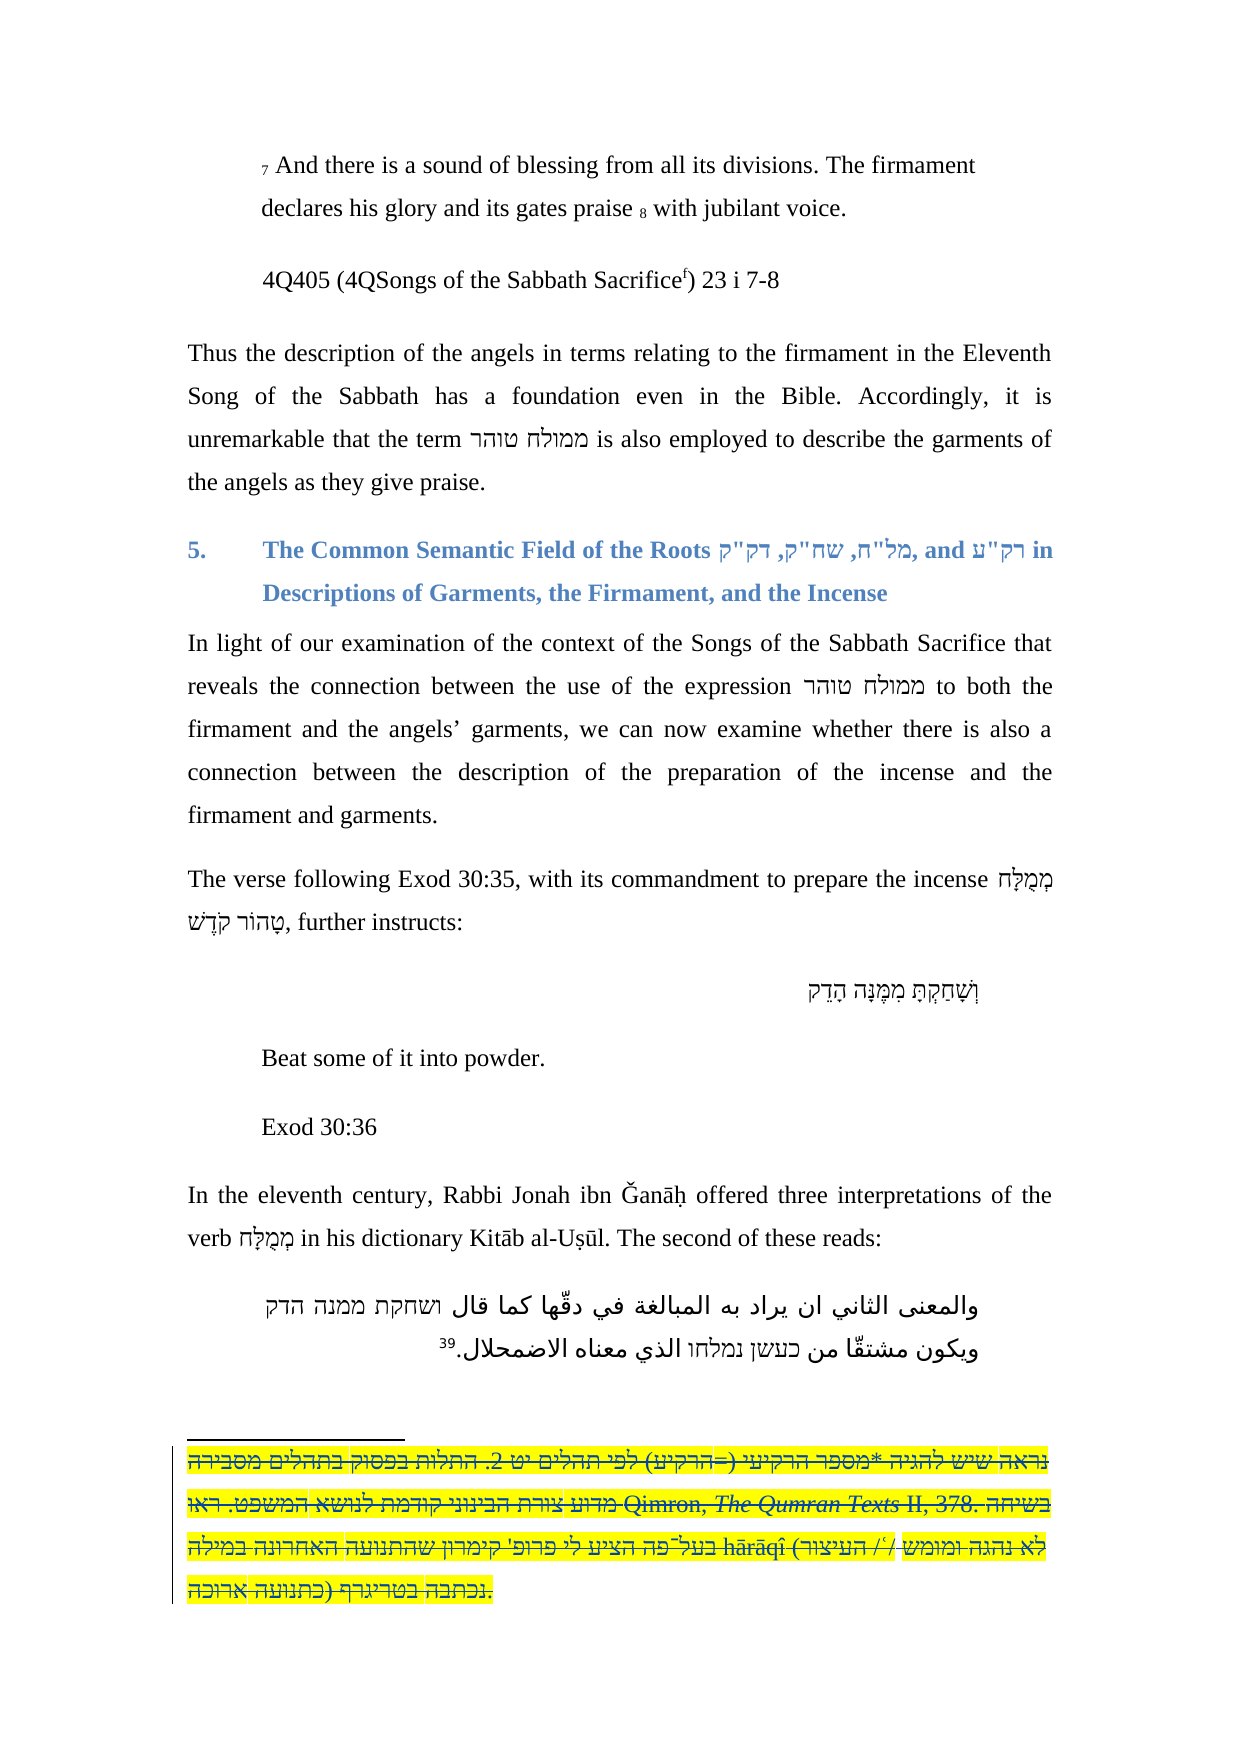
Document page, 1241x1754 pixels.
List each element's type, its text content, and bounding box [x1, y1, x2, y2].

subtitle The Common Semantic Field of the Roots מל"ח, שח"ק, דק"ק, and רק"ע in Descriptions of Garments, the Firmament, and the Incense [187, 535, 1053, 607]
text וְשָׁחַקְתָּ מִמֶּנָּה הָדֵק [264, 975, 979, 1004]
text In the eleventh century, Rabbi Jonah ibn Ǧanāḥ offered three interpretations of the verb מְמֻלָּח in his dictionary Kitāb al-Uṣūl. The second of these reads: [187, 1180, 1053, 1252]
text Beat some of it into powder. [261, 1043, 976, 1072]
text Thus the description of the angels in terms relating to the firmament in the Eleventh Song of the Sabbath has a foundation even in the Bible. Accordingly, it is unremarkable that the term ממולח טוהר is also employed to describe the garments of the angels as they give praise. [187, 338, 1053, 496]
text والمعنى الثاني ان يراد به المبالغة في دقّها كما قال ושחקת ממנה הדק ويكون مشتقّا من כעשן נמלחו الذي معناه الاضمحلال. [264, 1291, 979, 1363]
text In light of our examination of the context of the Songs of the Sabbath Sacrifice that reveals the connection between the use of the expression ממולח טוהר to both the firmament and the angels’ garments, we can now examine whether there is also a connection between the description of the preparation of the incense and the firmament and garments. [187, 628, 1053, 829]
text The verse following Exod 30:35, with its commandment to prepare the incense מְמֻלָּח טָהוֹר קֹדֶשׁ, further instructs: [187, 864, 1053, 936]
text Exod 30:36 [261, 1112, 976, 1140]
text 7 And there is a sound of blessing from all its divisions. The firmament declares his glory and its gates praise 8 with jubilant voice. [261, 150, 976, 222]
text 4Q405 (4QSongs of the Sabbath Sacrificef) 23 i 7-8 [262, 265, 1053, 294]
